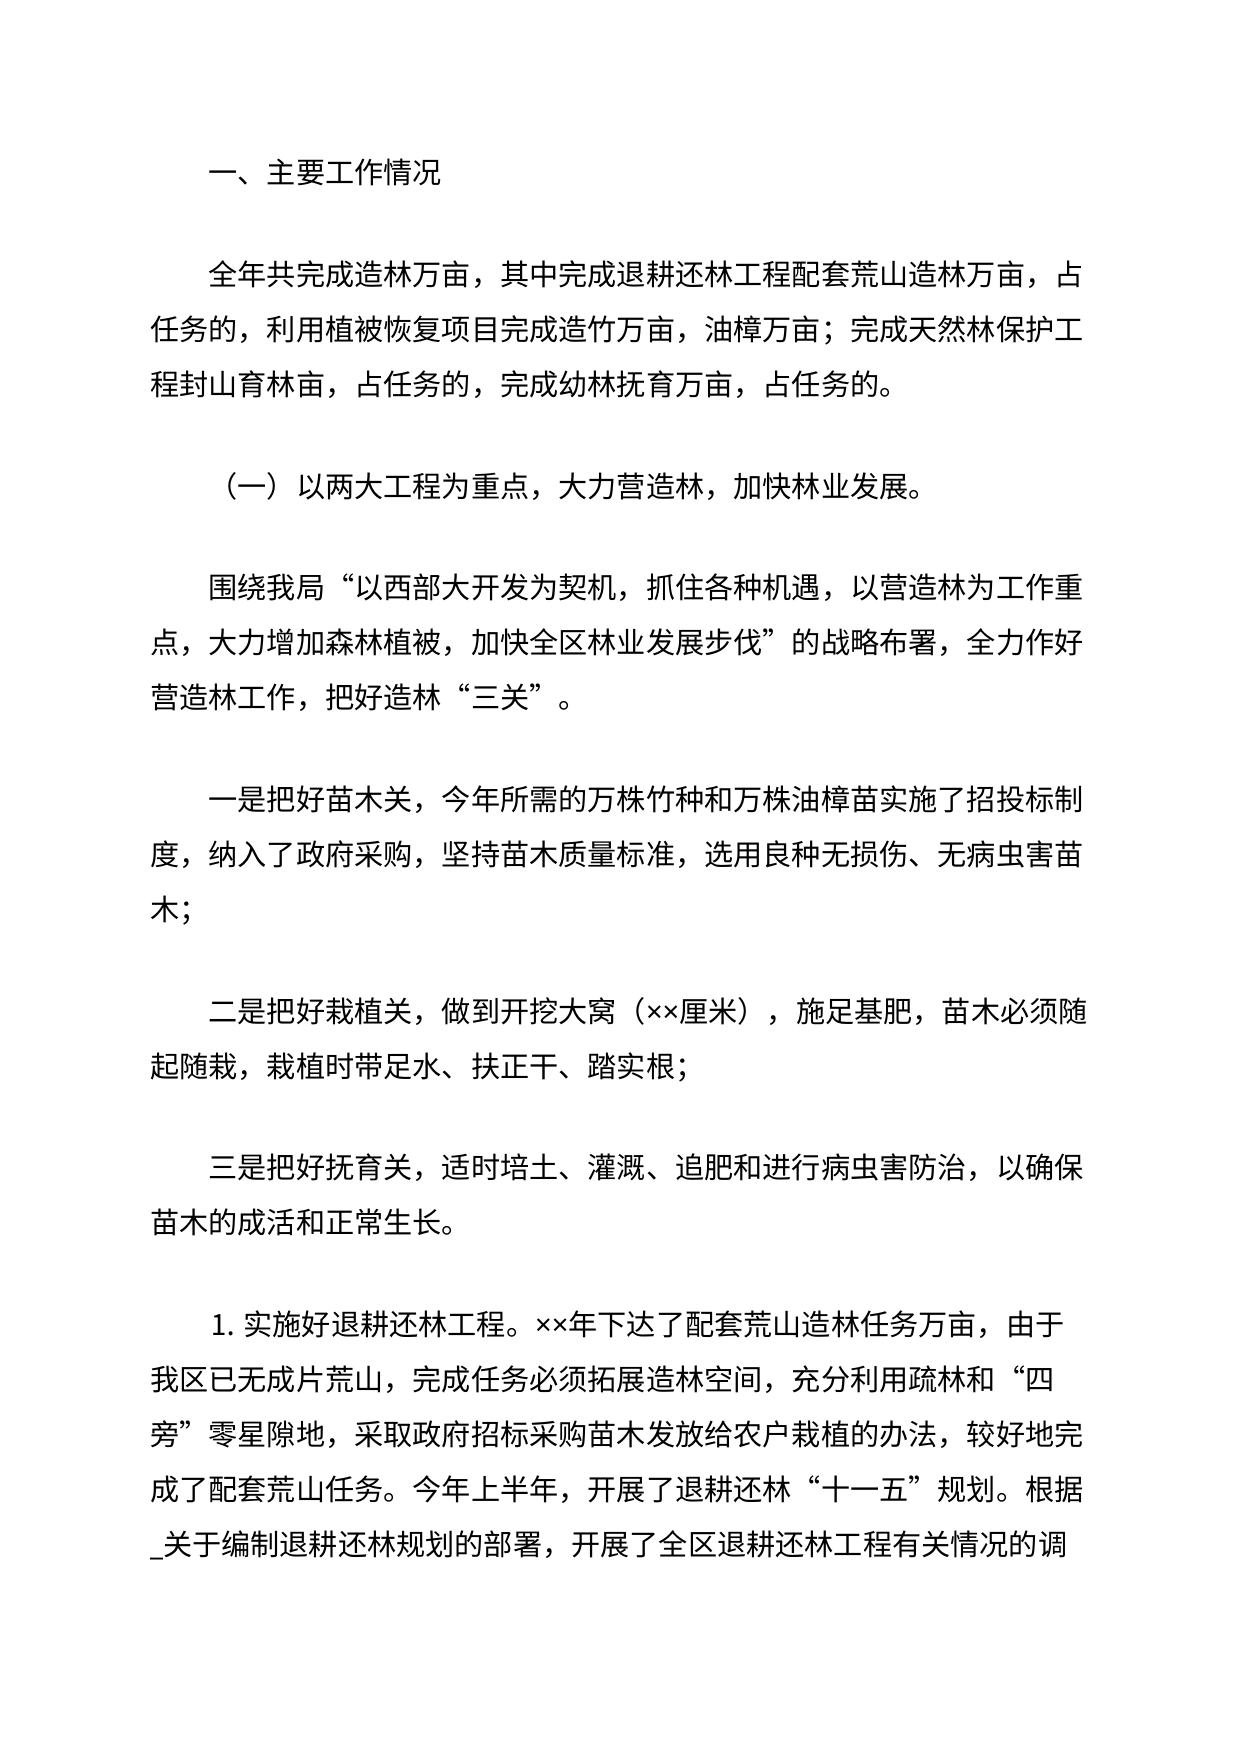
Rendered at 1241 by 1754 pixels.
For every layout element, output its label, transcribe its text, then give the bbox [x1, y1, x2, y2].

text 一、主要工作情况 [150, 150, 1090, 192]
text 二是把好栽植关，做到开挖大窝（××厘米），施足基肥，苗木必须随起随栽，栽植时带足水、扶正干、踏实根； [150, 988, 1090, 1086]
text （一）以两大工程为重点，大力营造林，加快林业发展。 [150, 463, 1090, 506]
text 全年共完成造林万亩，其中完成退耕还林工程配套荒山造林万亩，占任务的，利用植被恢复项目完成造竹万亩，油樟万亩；完成天然林保护工程封山育林亩，占任务的，完成幼林抚育万亩，占任务的。 [150, 252, 1090, 404]
text 一是把好苗木关，今年所需的万株竹种和万株油樟苗实施了招投标制度，纳入了政府采购，坚持苗木质量标准，选用良种无损伤、无病虫害苗木； [150, 777, 1090, 929]
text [150, 1302, 1090, 1564]
text 三是把好抚育关，适时培土、灌溉、追肥和进行病虫害防治，以确保苗木的成活和正常生长。 [150, 1145, 1090, 1242]
text 围绕我局“以西部大开发为契机，抓住各种机遇，以营造林为工作重点，大力增加森林植被，加快全区林业发展步伐”的战略布署，全力作好营造林工作，把好造林“三关”。 [150, 565, 1090, 717]
